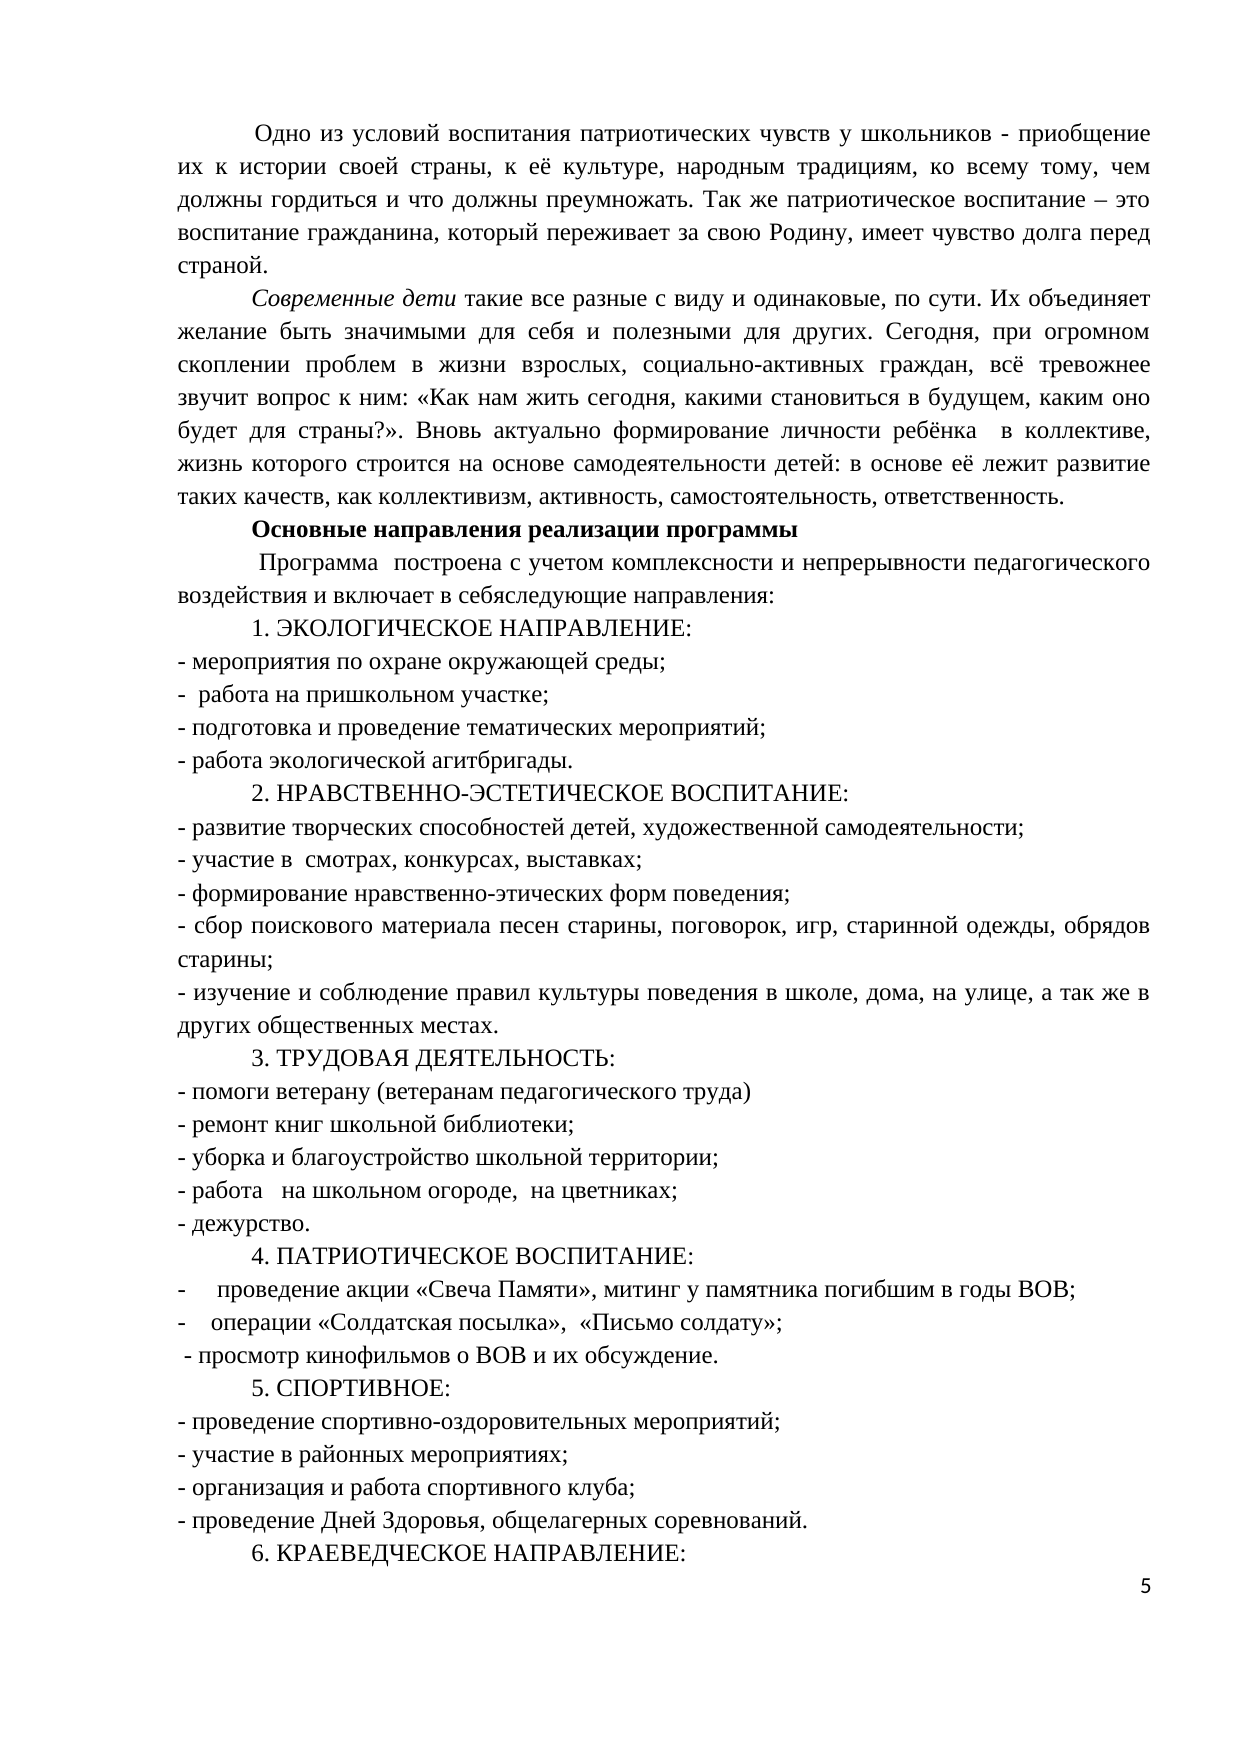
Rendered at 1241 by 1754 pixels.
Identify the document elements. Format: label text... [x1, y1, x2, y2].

text - операции «Солдатская посылка», «Письмо солдату»; [177, 1307, 1152, 1336]
text 3. ТРУДОВАЯ ДЕЯТЕЛЬНОСТЬ: [177, 1043, 1152, 1071]
text 6. КРАЕВЕДЧЕСКОЕ НАПРАВЛЕНИЕ: [177, 1538, 1152, 1567]
text 5. СПОРТИВНОЕ: [177, 1373, 1152, 1402]
text - работа на пришкольном участке; [177, 679, 1152, 708]
text 4. ПАТРИОТИЧЕСКОЕ ВОСПИТАНИЕ: [177, 1241, 1152, 1269]
text Программа построена с учетом комплексности и непрерывности педагогического воздействия и включает в себяследующие направления: [177, 547, 1152, 609]
text - формирование нравственно-этических форм поведения; [177, 878, 1152, 906]
text - уборка и благоустройство школьной территории; [177, 1142, 1152, 1171]
text - просмотр кинофильмов о ВОВ и их обсуждение. [177, 1340, 1152, 1369]
text - проведение спортивно-оздоровительных мероприятий; [177, 1406, 1152, 1435]
text - подготовка и проведение тематических мероприятий; [177, 712, 1152, 741]
text - участие в районных мероприятиях; [177, 1439, 1152, 1468]
text - развитие творческих способностей детей, художественной самодеятельности; [177, 812, 1152, 840]
text - работа на школьном огороде, на цветниках; [177, 1175, 1152, 1203]
text - проведение акции «Свеча Памяти», митинг у памятника погибшим в годы ВОВ; [177, 1274, 1152, 1303]
text 1. ЭКОЛОГИЧЕСКОЕ НАПРАВЛЕНИЕ: [177, 613, 1152, 642]
text - помоги ветерану (ветеранам педагогического труда) [177, 1076, 1152, 1104]
text 2. НРАВСТВЕННО-ЭСТЕТИЧЕСКОЕ ВОСПИТАНИЕ: [177, 778, 1152, 807]
text - проведение Дней Здоровья, общелагерных соревнований. [177, 1505, 1152, 1534]
text - участие в смотрах, конкурсах, выставках; [177, 844, 1152, 873]
text - мероприятия по охране окружающей среды; [177, 646, 1152, 675]
text - ремонт книг школьной библиотеки; [177, 1109, 1152, 1137]
text Основные направления реализации программы [177, 514, 1152, 543]
text - изучение и соблюдение правил культуры поведения в школе, дома, на улице, а так же в других общественных местах. [177, 977, 1152, 1038]
text - организация и работа спортивного клуба; [177, 1472, 1152, 1501]
text - дежурство. [177, 1208, 1152, 1237]
text Современные дети такие все разные с виду и одинаковые, по сути. Их объединяет желание быть значимыми для себя и полезными для других. Сегодня, при огромном скоплении проблем в жизни взрослых, социально-активных граждан, всё тревожнее звучит вопрос к ним: «Как нам жить сегодня, какими становиться в будущем, каким оно будет для страны?». Вновь актуально формирование личности ребёнка в коллективе, жизнь которого строится на основе самодеятельности детей: в основе её лежит развитие таких качеств, как коллективизм, активность, самостоятельность, ответственность. [177, 283, 1152, 510]
text Одно из условий воспитания патриотических чувств у школьников - приобщение их к истории своей страны, к её культуре, народным традициям, ко всему тому, чем должны гордиться и что должны преумножать. Так же патриотическое воспитание – это воспитание гражданина, который переживает за свою Родину, имеет чувство долга перед страной. [177, 118, 1152, 279]
text - сбор поискового материала песен старины, поговорок, игр, старинной одежды, обрядов старины; [177, 911, 1152, 972]
text - работа экологической агитбригады. [177, 746, 1152, 774]
